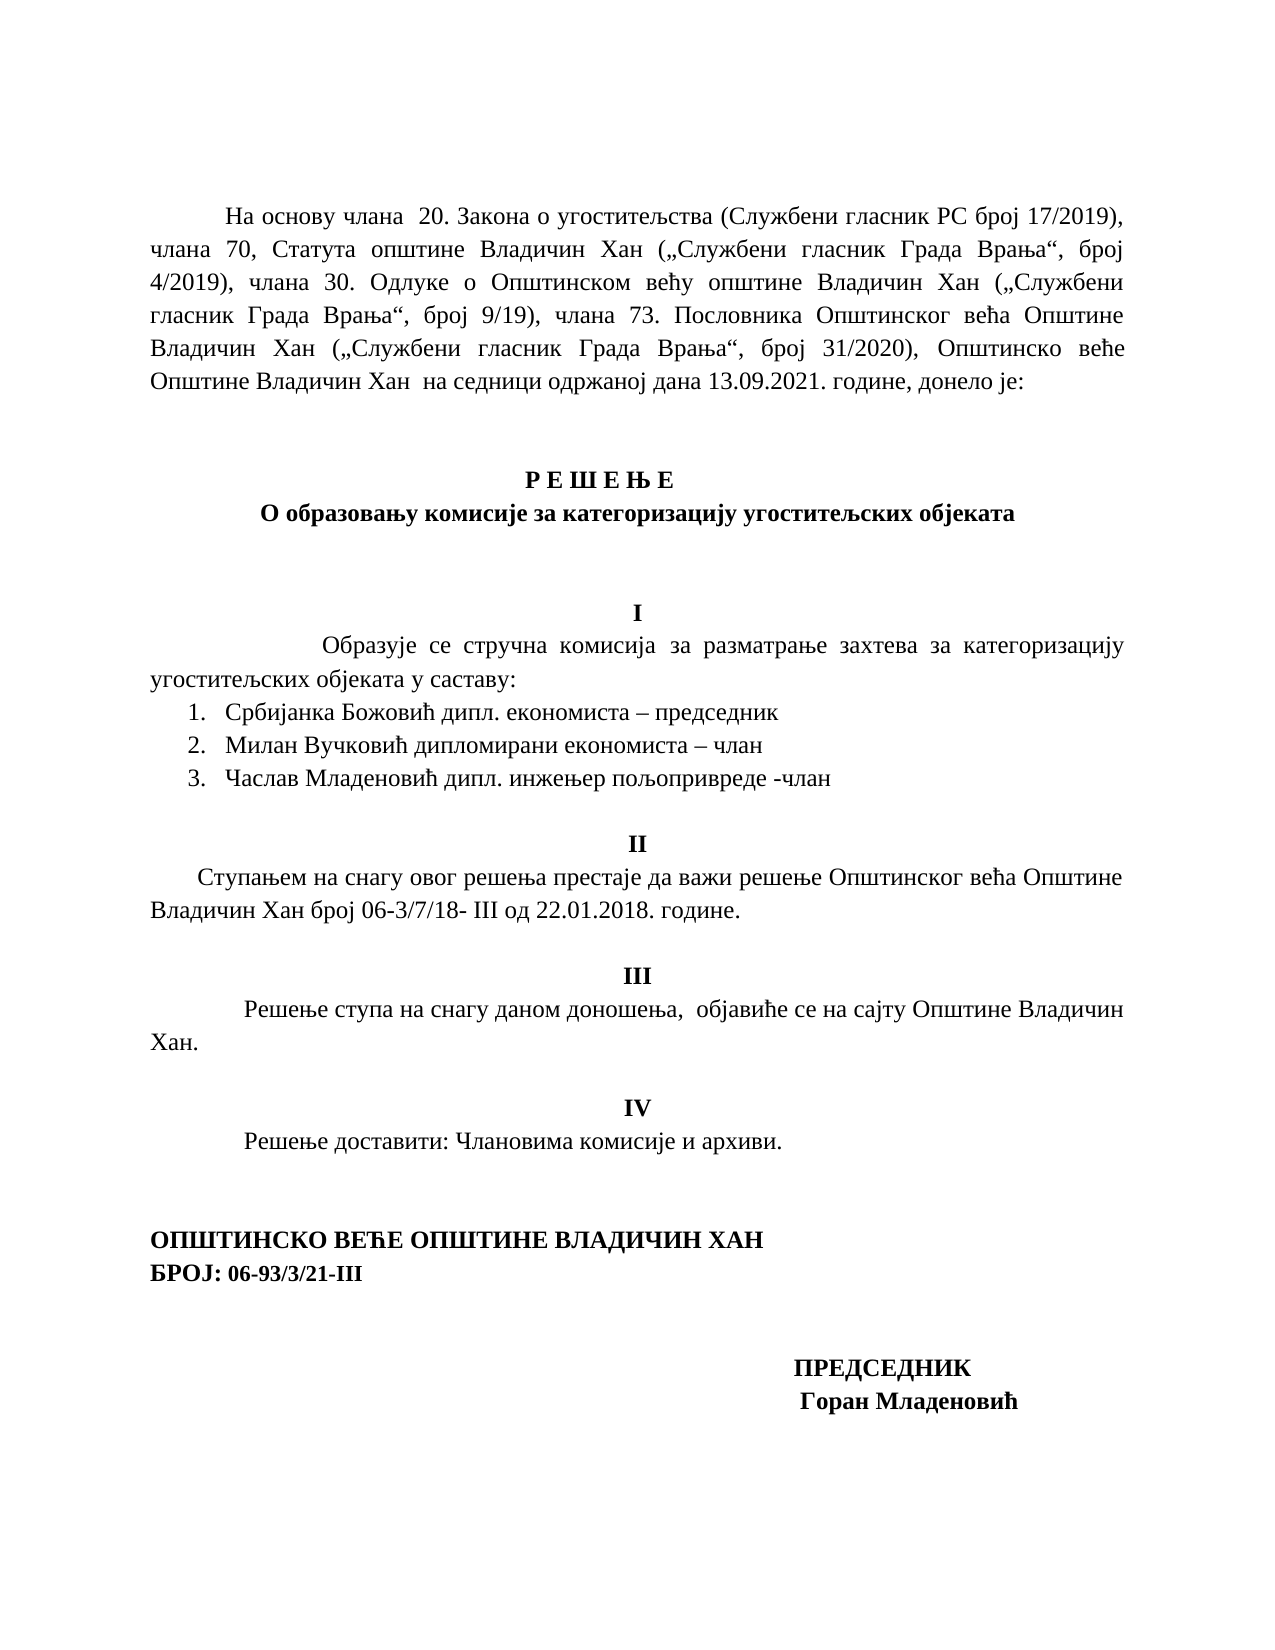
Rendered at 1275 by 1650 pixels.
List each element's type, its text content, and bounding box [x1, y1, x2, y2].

text IV [150, 1093, 1125, 1122]
text II [150, 829, 1125, 857]
list Србијанка Божовић дипл. економиста – председник [187, 697, 1125, 725]
text На основу члана 20. Закона о угоститељства (Службени гласник РС број 17/2019), члана 70, Статута општине Владичин Хан („Службени гласник Града Врања“, број 4/2019), члана 30. Одлуке о Општинском већу општине Владичин Хан („Службени гласник Града Врања“, број 9/19), члана 73. Пословника Општинског већа Општине Владичин Хан („Службени гласник Града Врања“, број 31/2020), Општинско веће Општине Владичин Хан на седници одржаној дана 13.09.2021. године, донело је: [150, 201, 1125, 395]
text Ступањем на снагу овог решења престаје да важи решење Општинског већа Општине Владичин Хан број 06-3/7/18- III од 22.01.2018. године. [150, 862, 1125, 923]
text Горан Младеновић [150, 1386, 1125, 1414]
text ОПШТИНСКО ВЕЋЕ ОПШТИНЕ ВЛАДИЧИН ХАН [150, 1225, 1125, 1254]
text О образовању комисије за категоризацију угоститељских објеката [150, 498, 1125, 527]
text ПРЕДСЕДНИК [150, 1353, 1125, 1382]
list Часлав Младеновић дипл. инжењер пољопривреде -члан [187, 763, 1125, 791]
text Р Е Ш Е Њ Е [525, 466, 1125, 494]
list Милан Вучковић дипломирани економиста – члан [187, 730, 1125, 758]
text III [150, 961, 1125, 989]
text Решење доставити: Члановима комисијe и архиви. [150, 1126, 1125, 1155]
text БРОЈ: 06-93/3/21-III [112, 1258, 1125, 1287]
text Образује се стручна комисија за разматрање захтева за категоризацију угоститељских објеката у саставу: [150, 631, 1125, 692]
text Решење ступа на снагу даном доношења, објавиће се на сајту Општине Владичин Хан. [150, 994, 1125, 1056]
text I [150, 598, 1125, 626]
